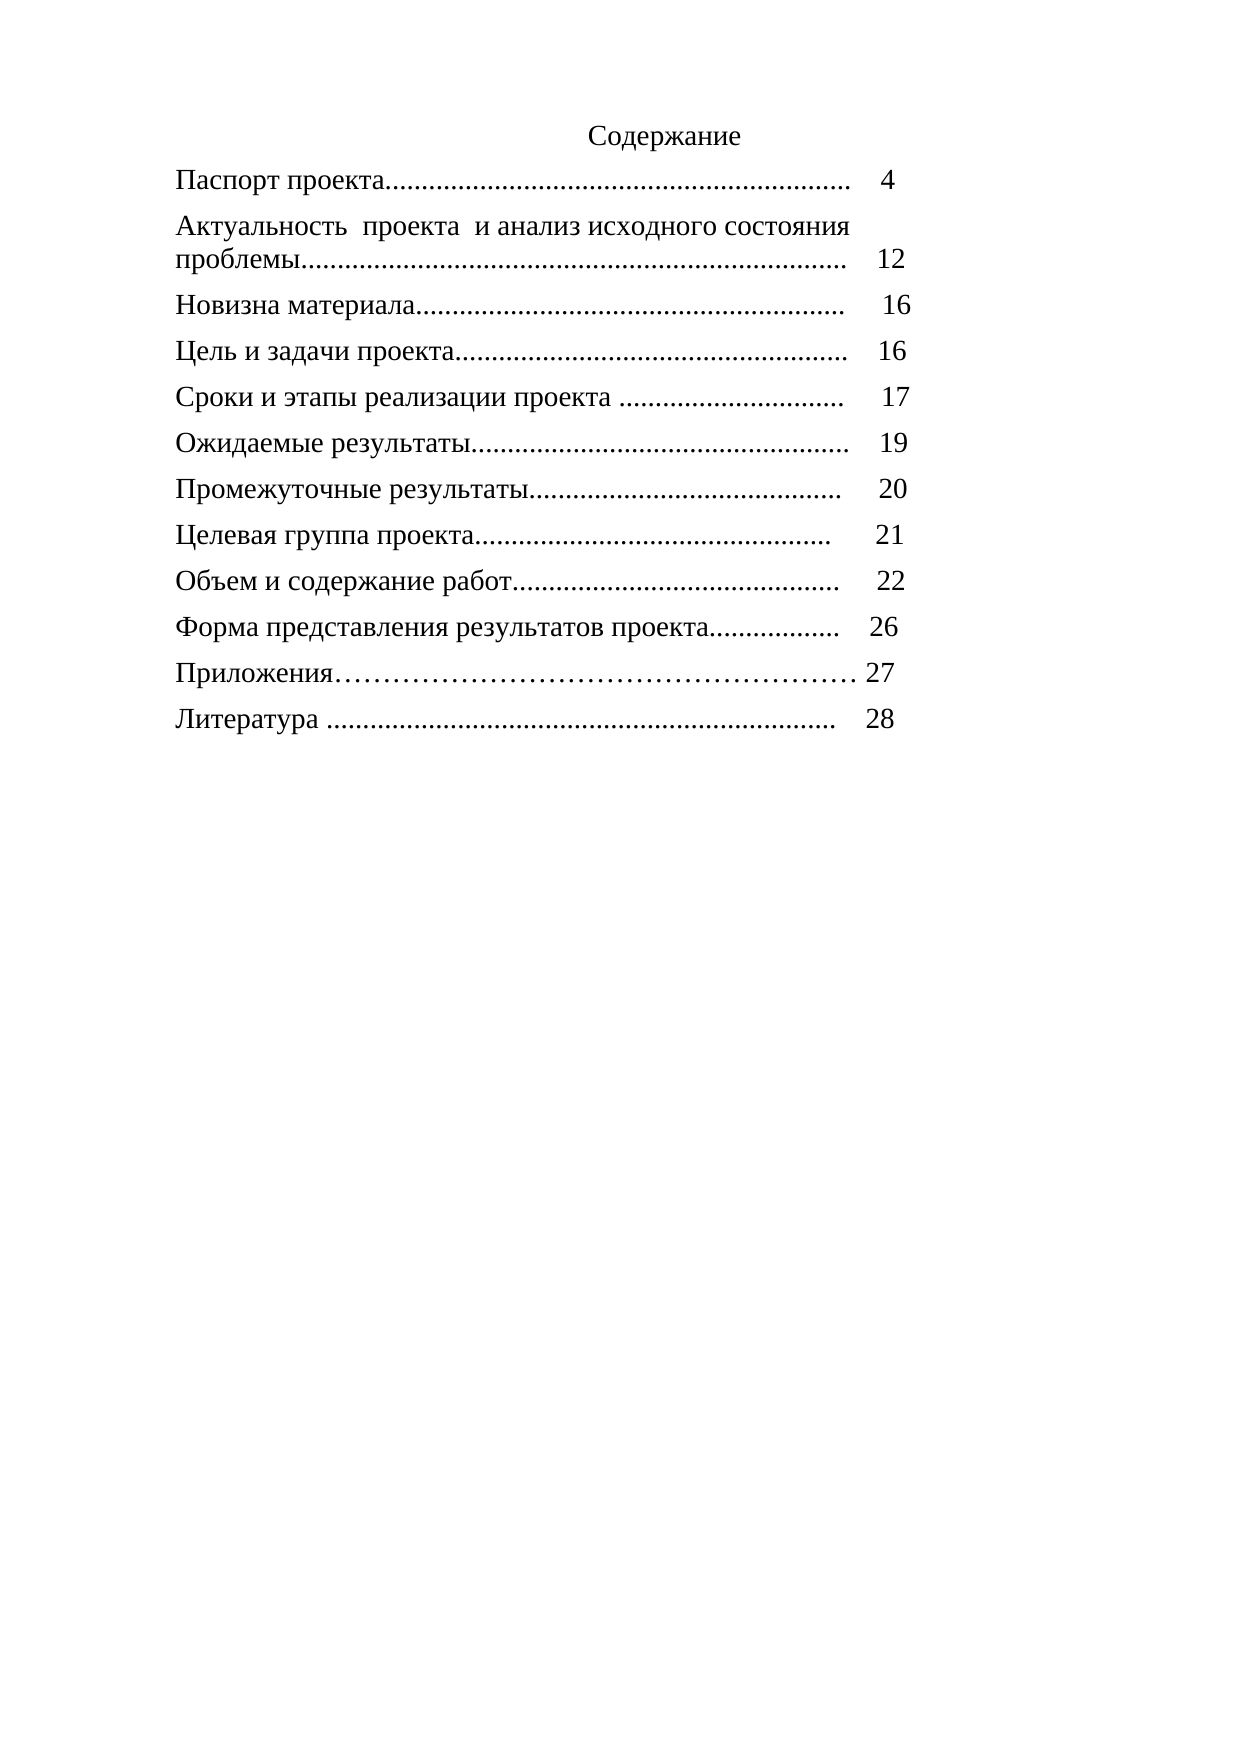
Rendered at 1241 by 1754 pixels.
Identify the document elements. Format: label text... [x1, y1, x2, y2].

table_header Паспорт проекта................................................................ 4 Актуальность проекта и анализ исходного состояния проблемы........................................................................... 12 Новизна материала........................................................... 16 Цель и задачи проекта...................................................... 16 Сроки и этапы реализации проекта ............................... 17 Ожидаемые результаты.................................................... 19 Промежуточные результаты........................................... 20 Целевая группа проекта................................................. 21 Объем и содержание работ............................................. 22 Форма представления результатов проекта.................. 26 Приложения……………………………………………… 27 Литература ...................................................................... 28 [175, 152, 961, 828]
text Содержание [177, 118, 1152, 152]
